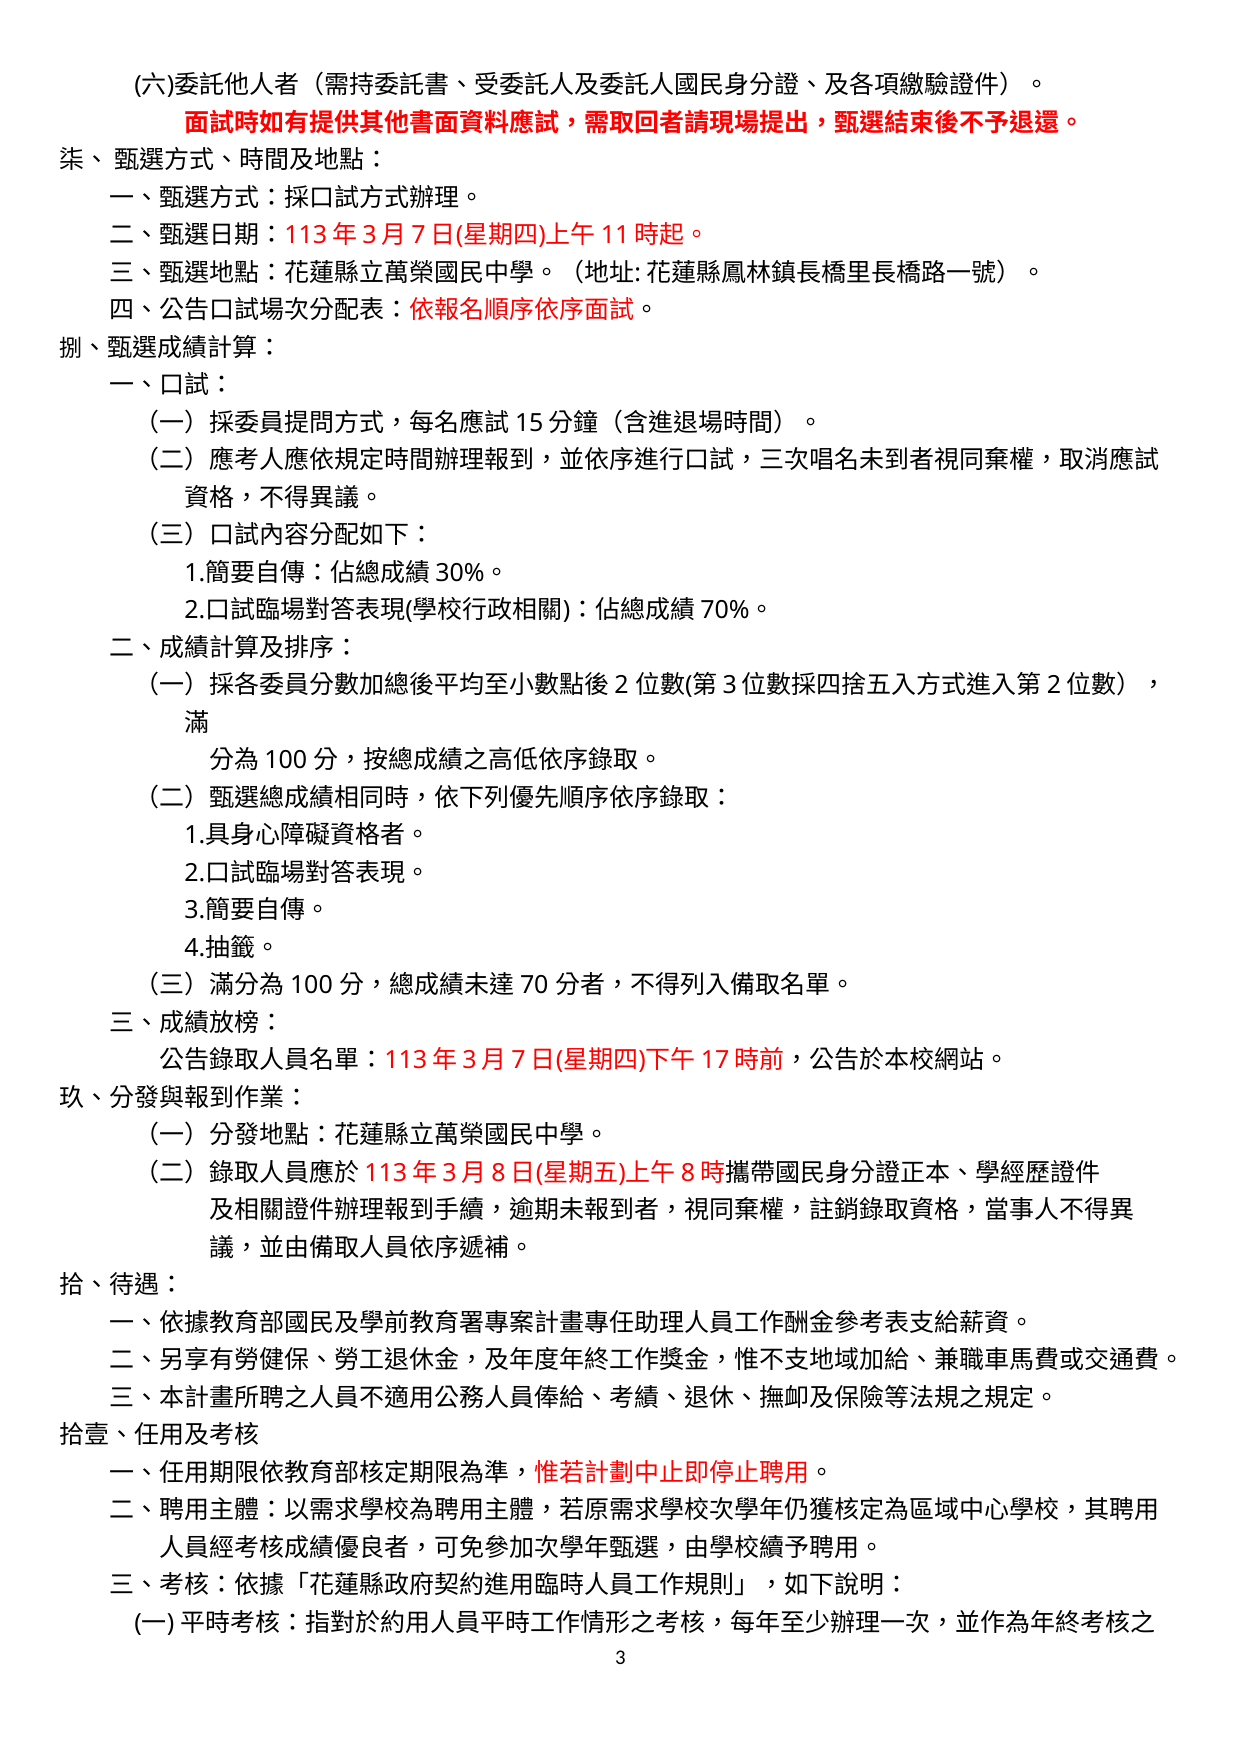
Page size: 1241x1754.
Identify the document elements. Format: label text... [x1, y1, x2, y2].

text 拾壹、任用及考核 [59, 1414, 1181, 1452]
text (六)委託他人者（需持委託書、受委託人及委託人國民身分證、及各項繳驗證件）。 [134, 64, 1181, 102]
text 二、另享有勞健保、勞工退休金，及年度年終工作獎金，惟不支地域加給、兼職車馬費或交通費。 [109, 1339, 1181, 1377]
text 2.口試臨場對答表現(學校行政相關)：佔總成績70%。 [184, 589, 1181, 627]
text （一）分發地點：花蓮縣立萬榮國民中學。 [134, 1114, 1181, 1152]
text 一、甄選方式：採口試方式辦理。 [109, 177, 1181, 214]
text 1.具身心障礙資格者。 [184, 814, 1181, 852]
text 拾、待遇： [59, 1264, 1181, 1302]
text （三）口試內容分配如下： [134, 514, 1181, 552]
text 二、成績計算及排序： [109, 627, 1181, 664]
text 3.簡要自傳。 [184, 889, 1181, 927]
text 柒、 甄選方式、時間及地點： [59, 139, 1181, 177]
text 議，並由備取人員依序遞補。 [134, 1227, 1181, 1264]
text （二）錄取人員應於113年3月8日(星期五)上午8時攜帶國民身分證正本、學經歷證件 [134, 1152, 1181, 1189]
text 一、依據教育部國民及學前教育署專案計畫專任助理人員工作酬金參考表支給薪資。 [109, 1302, 1181, 1339]
text 四、公告口試場次分配表：依報名順序依序面試。 [109, 289, 1181, 327]
text 三、成績放榜： [109, 1002, 1181, 1039]
text 公告錄取人員名單：113年3月7日(星期四)下午17時前，公告於本校網站。 [159, 1039, 1181, 1077]
text 二、甄選日期：113年3月7日(星期四)上午11時起。 [109, 214, 1181, 252]
text （一）採各委員分數加總後平均至小數點後2 位數(第3位數採四捨五入方式進入第2位數），滿 [134, 664, 1181, 739]
text (一) 平時考核：指對於約用人員平時工作情形之考核，每年至少辦理一次，並作為年終考核之 [134, 1602, 1181, 1639]
text 二、聘用主體：以需求學校為聘用主體，若原需求學校次學年仍獲核定為區域中心學校，其聘用人員經考核成績優良者，可免參加次學年甄選，由學校續予聘用。 [109, 1489, 1181, 1564]
text 一、任用期限依教育部核定期限為準，惟若計劃中止即停止聘用。 [109, 1452, 1181, 1489]
text 及相關證件辦理報到手續，逾期未報到者，視同棄權，註銷錄取資格，當事人不得異 [134, 1189, 1181, 1227]
text 2.口試臨場對答表現。 [184, 852, 1181, 889]
text （三）滿分為 100 分，總成績未達 70 分者，不得列入備取名單。 [134, 964, 1181, 1002]
text 三、本計畫所聘之人員不適用公務人員俸給、考績、退休、撫卹及保險等法規之規定。 [109, 1377, 1181, 1414]
text 三、考核：依據「花蓮縣政府契約進用臨時人員工作規則」，如下說明： [109, 1564, 1181, 1602]
text （一）採委員提問方式，每名應試 15分鐘（含進退場時間）。 [134, 402, 1181, 439]
text 玖、分發與報到作業： [59, 1077, 1181, 1114]
text 三、甄選地點：花蓮縣立萬榮國民中學。（地址: 花蓮縣鳳林鎮長橋里長橋路一號）。 [109, 252, 1181, 289]
text 分為100 分，按總成績之高低依序錄取。 [184, 739, 1181, 777]
text 面試時如有提供其他書面資料應試，需取回者請現場提出，甄選結束後不予退還。 [134, 102, 1181, 139]
text 1.簡要自傳：佔總成績30%。 [184, 552, 1181, 589]
text 捌、甄選成績計算： [59, 327, 1181, 364]
text （二）甄選總成績相同時，依下列優先順序依序錄取： [134, 777, 1181, 814]
text 4.抽籤。 [184, 927, 1181, 964]
text 一、口試： [109, 364, 1181, 402]
text （二）應考人應依規定時間辦理報到，並依序進行口試，三次唱名未到者視同棄權，取消應試資格，不得異議。 [134, 439, 1181, 514]
